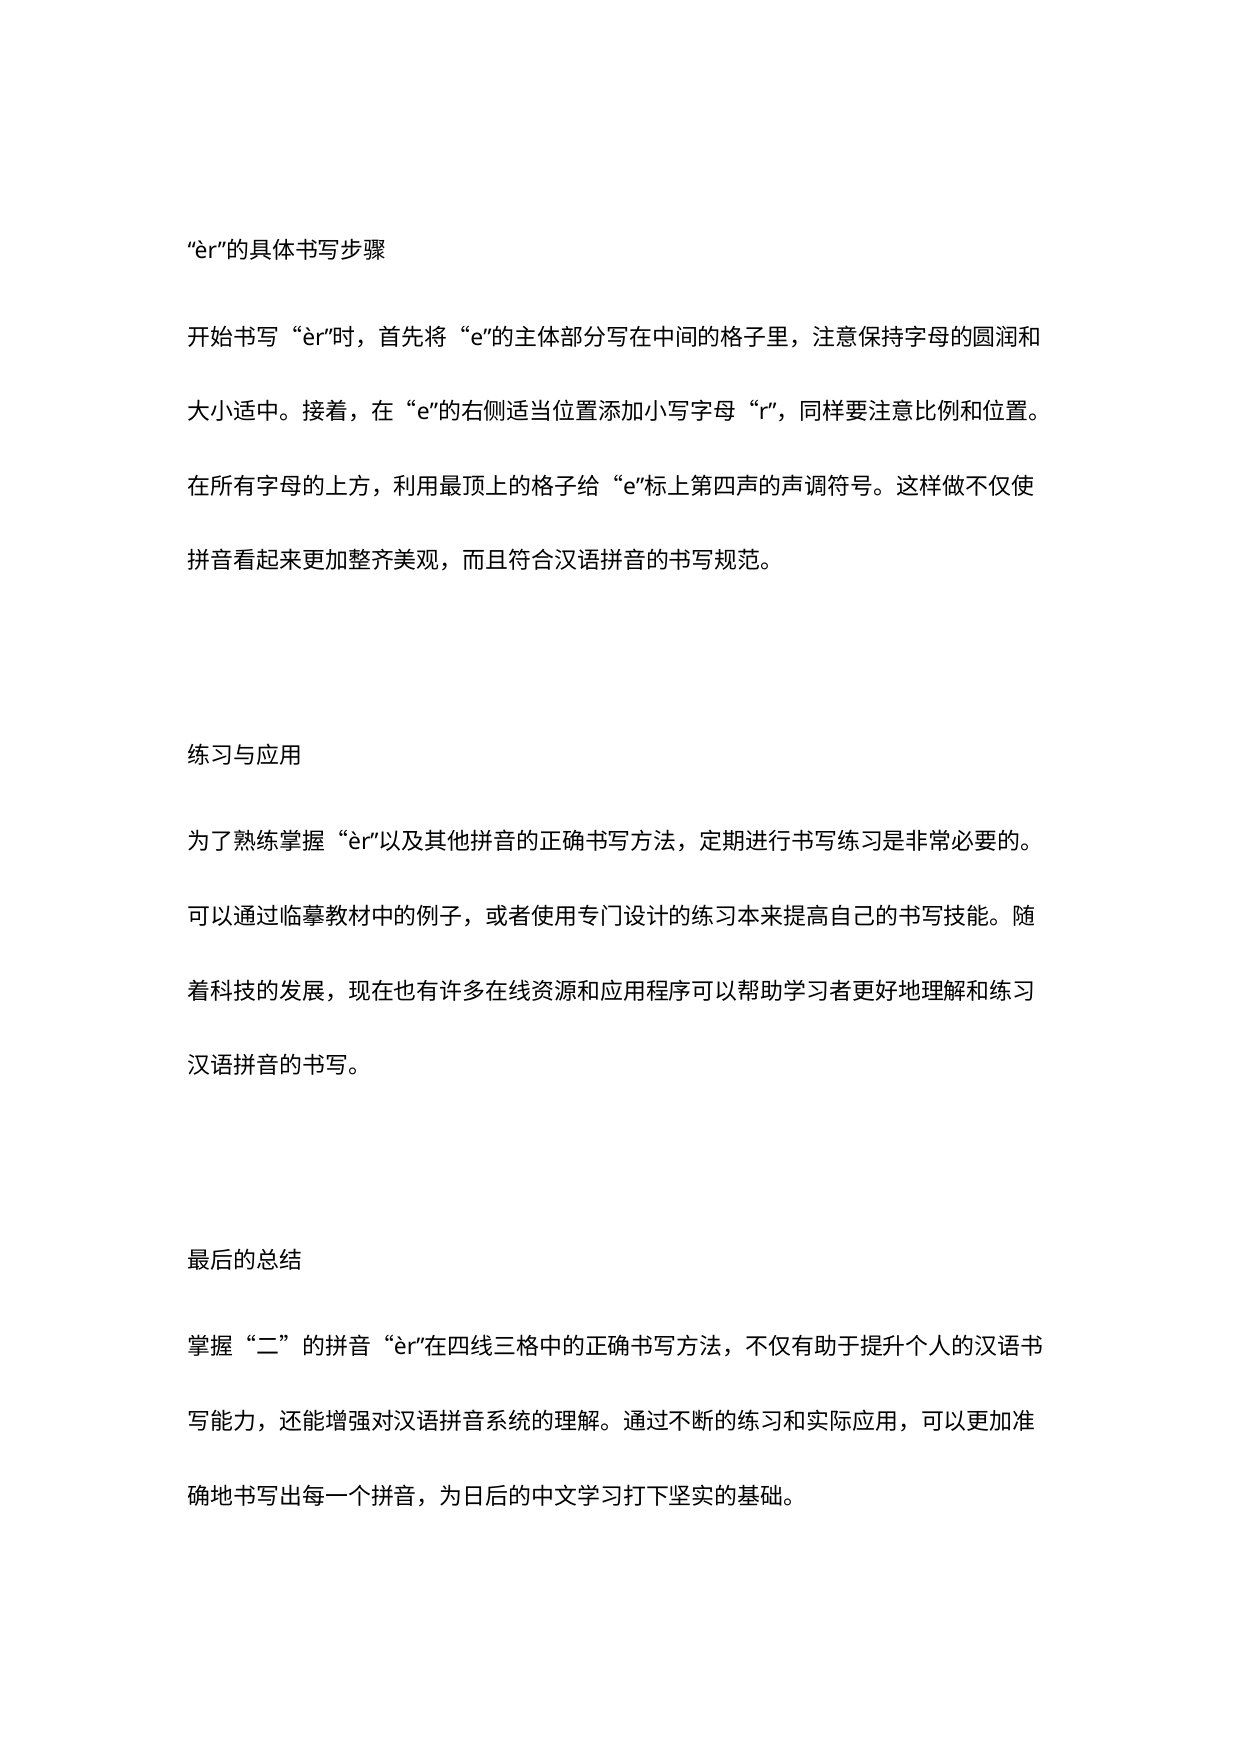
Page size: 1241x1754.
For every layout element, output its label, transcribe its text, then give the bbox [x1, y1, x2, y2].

text “èr”的具体书写步骤 [187, 216, 1053, 281]
text 开始书写“èr”时，首先将“e”的主体部分写在中间的格子里，注意保持字母的圆润和大小适中。接着，在“e”的右侧适当位置添加小写字母“r”，同样要注意比例和位置。在所有字母的上方，利用最顶上的格子给“e”标上第四声的声调符号。这样做不仅使拼音看起来更加整齐美观，而且符合汉语拼音的书写规范。 [187, 302, 1053, 592]
text 为了熟练掌握“èr”以及其他拼音的正确书写方法，定期进行书写练习是非常必要的。可以通过临摹教材中的例子，或者使用专门设计的练习本来提高自己的书写技能。随着科技的发展，现在也有许多在线资源和应用程序可以帮助学习者更好地理解和练习汉语拼音的书写。 [187, 807, 1053, 1096]
text 最后的总结 [187, 1226, 1053, 1291]
text 掌握“二”的拼音“èr”在四线三格中的正确书写方法，不仅有助于提升个人的汉语书写能力，还能增强对汉语拼音系统的理解。通过不断的练习和实际应用，可以更加准确地书写出每一个拼音，为日后的中文学习打下坚实的基础。 [187, 1312, 1053, 1527]
text 练习与应用 [187, 721, 1053, 786]
